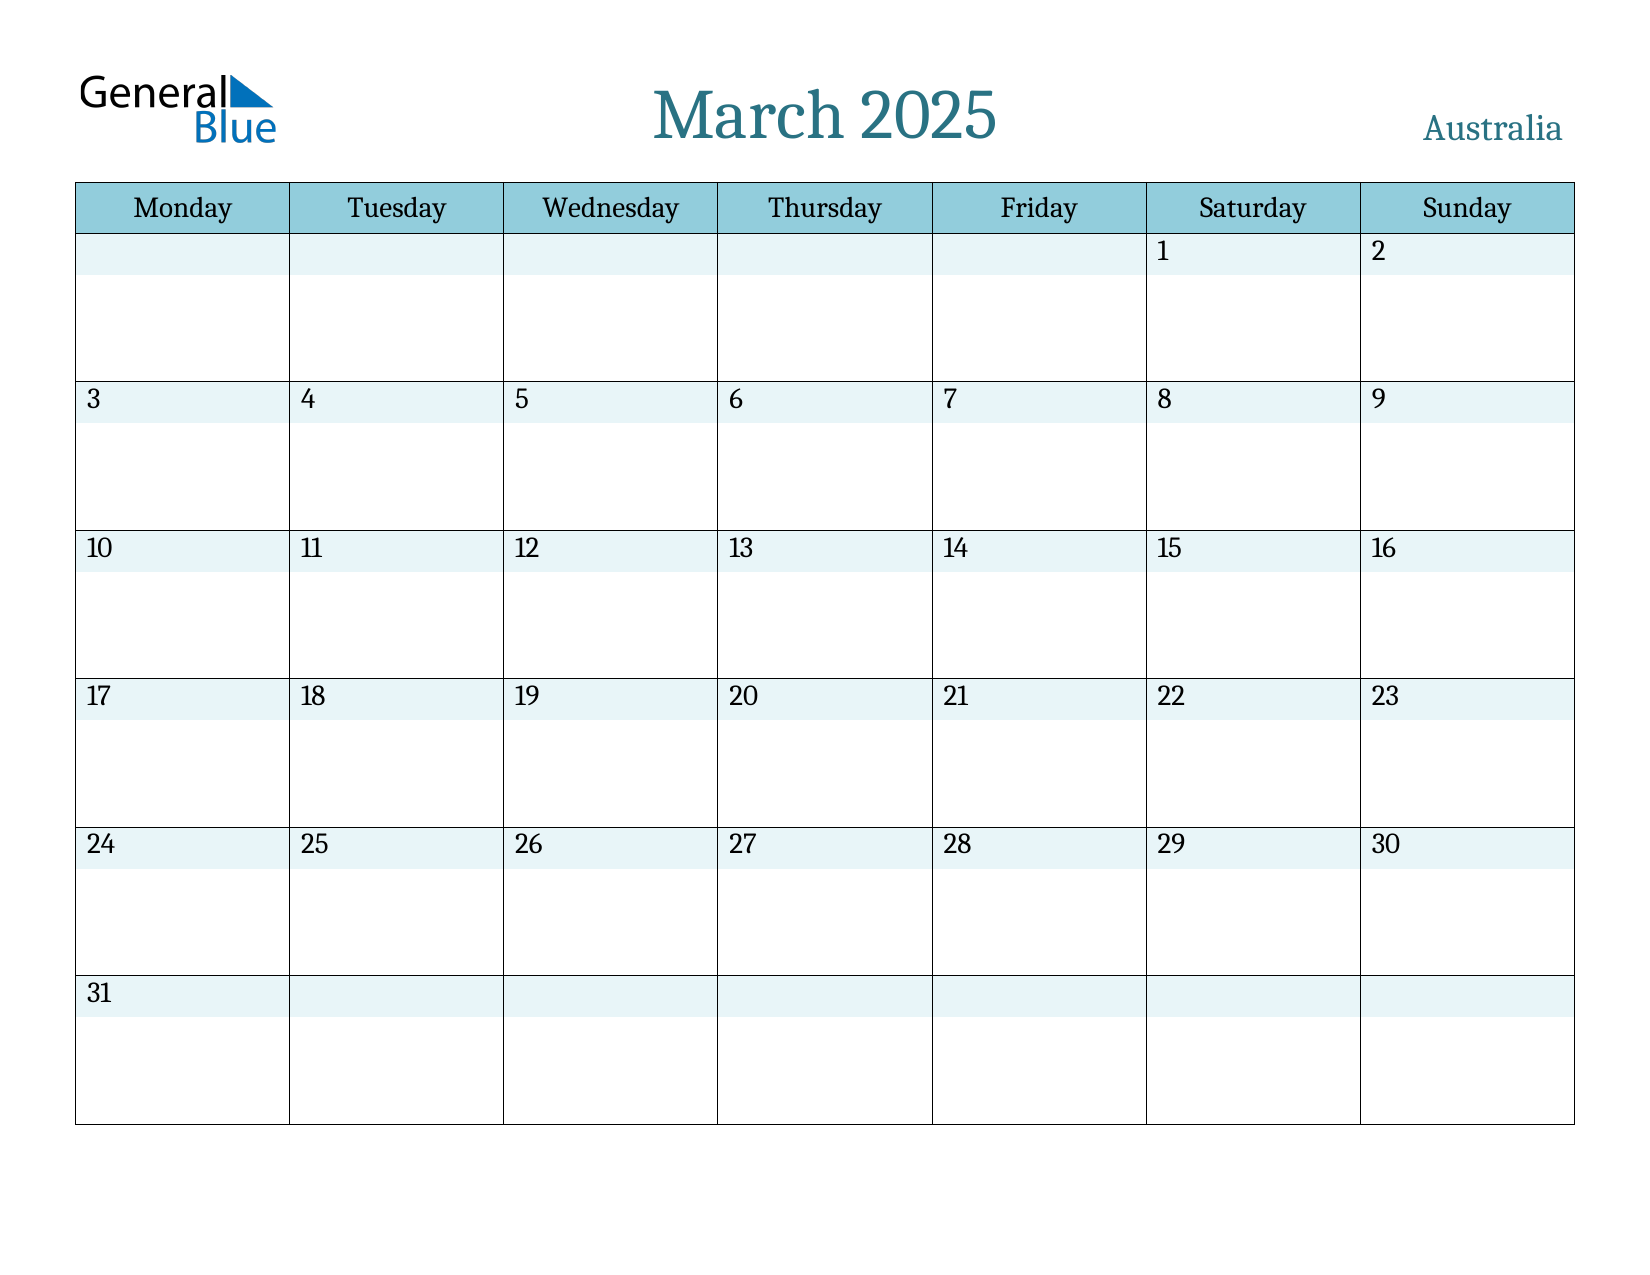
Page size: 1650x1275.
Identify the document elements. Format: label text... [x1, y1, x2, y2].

table_cell 31 [76, 976, 289, 1017]
table_cell 9 [1361, 382, 1574, 423]
table_cell [933, 572, 1146, 678]
table_cell [290, 572, 503, 678]
table_cell [718, 720, 932, 827]
table_cell 13 [718, 531, 932, 572]
table_cell 17 [76, 679, 289, 720]
table_cell [1361, 1017, 1574, 1123]
table_cell [718, 976, 932, 1017]
table_cell [933, 275, 1146, 381]
table_cell [76, 1017, 289, 1123]
table_cell [718, 423, 932, 530]
table_cell [76, 720, 289, 827]
table_cell 15 [1147, 531, 1360, 572]
table_cell 1 [1147, 234, 1360, 275]
table_cell [504, 720, 717, 827]
table_cell [504, 1017, 717, 1123]
table_cell Thursday [718, 183, 932, 233]
table_cell [76, 572, 289, 678]
table_cell [1147, 423, 1360, 530]
picture [80, 75, 276, 143]
table_cell [76, 423, 289, 530]
table_header [76, 75, 503, 182]
table_cell [76, 275, 289, 381]
table_cell 2 [1361, 234, 1574, 275]
table_cell 26 [504, 828, 717, 869]
table_cell [1147, 720, 1360, 827]
table_cell [718, 572, 932, 678]
table_cell Saturday [1147, 183, 1360, 233]
table_cell [1147, 869, 1360, 975]
table_cell 22 [1147, 679, 1360, 720]
table_cell Tuesday [290, 183, 503, 233]
table_cell 14 [933, 531, 1146, 572]
table_cell [504, 423, 717, 530]
table_cell 19 [504, 679, 717, 720]
table_cell [504, 572, 717, 678]
table_cell [76, 869, 289, 975]
table_cell [933, 869, 1146, 975]
table_cell [1361, 423, 1574, 530]
table_cell 5 [504, 382, 717, 423]
table_cell 24 [76, 828, 289, 869]
table_cell [718, 869, 932, 975]
table_cell [504, 234, 717, 275]
table_cell [1361, 720, 1574, 827]
table_header March 2025 [504, 75, 1146, 182]
table_cell [504, 976, 717, 1017]
table_cell 10 [76, 531, 289, 572]
table_cell [504, 275, 717, 381]
table_cell [718, 234, 932, 275]
table_header Australia [1146, 75, 1574, 182]
table_cell Sunday [1361, 183, 1574, 233]
table_cell 6 [718, 382, 932, 423]
table_cell [290, 720, 503, 827]
table_cell 3 [76, 382, 289, 423]
table_cell [933, 1017, 1146, 1123]
table_cell 18 [290, 679, 503, 720]
table_cell 4 [290, 382, 503, 423]
table_cell [290, 234, 503, 275]
table_cell [1361, 976, 1574, 1017]
table_cell 27 [718, 828, 932, 869]
table_cell 12 [504, 531, 717, 572]
table_cell 11 [290, 531, 503, 572]
table_cell [1361, 572, 1574, 678]
table_cell [1147, 572, 1360, 678]
table_cell [504, 869, 717, 975]
table_cell 30 [1361, 828, 1574, 869]
table_cell [718, 275, 932, 381]
table_cell [718, 1017, 932, 1123]
table_cell Monday [76, 183, 289, 233]
table_cell [933, 423, 1146, 530]
table_cell [933, 234, 1146, 275]
table_cell 21 [933, 679, 1146, 720]
table_cell [1361, 275, 1574, 381]
table_cell [1147, 1017, 1360, 1123]
table_cell [290, 275, 503, 381]
table_cell 29 [1147, 828, 1360, 869]
table_cell 7 [933, 382, 1146, 423]
table_cell Friday [933, 183, 1146, 233]
table_cell Wednesday [504, 183, 717, 233]
table_cell [933, 976, 1146, 1017]
table_cell 23 [1361, 679, 1574, 720]
table_cell [1147, 275, 1360, 381]
table_cell 25 [290, 828, 503, 869]
table_cell 28 [933, 828, 1146, 869]
table_cell [933, 720, 1146, 827]
table_cell [290, 423, 503, 530]
table_cell [290, 976, 503, 1017]
table_cell 8 [1147, 382, 1360, 423]
table_cell [290, 1017, 503, 1123]
table_cell [1147, 976, 1360, 1017]
table_cell [76, 234, 289, 275]
table_cell [290, 869, 503, 975]
table_cell 20 [718, 679, 932, 720]
table_cell 16 [1361, 531, 1574, 572]
table_cell [1361, 869, 1574, 975]
